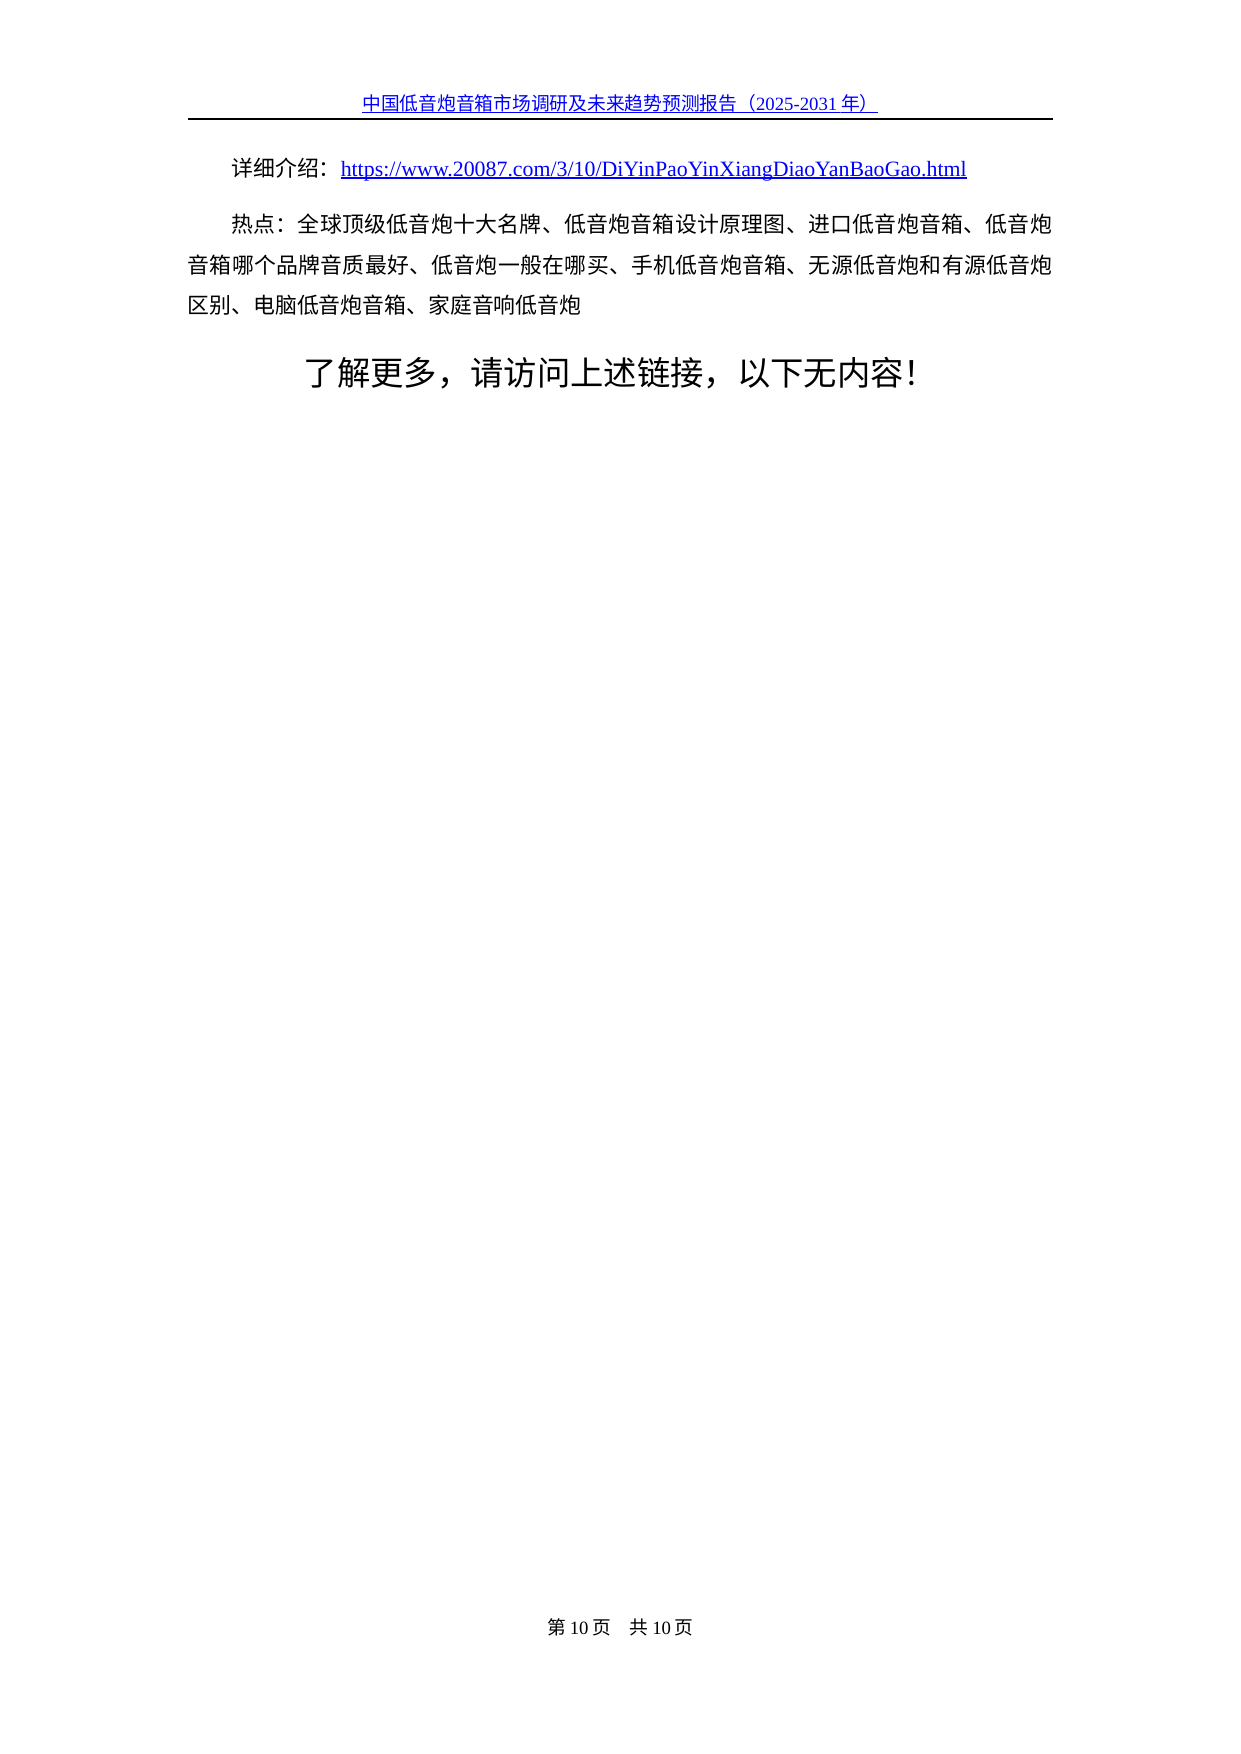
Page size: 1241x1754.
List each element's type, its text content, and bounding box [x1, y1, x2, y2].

title 了解更多，请访问上述链接，以下无内容！ [187, 338, 1053, 403]
text 热点：全球顶级低音炮十大名牌、低音炮音箱设计原理图、进口低音炮音箱、低音炮音箱哪个品牌音质最好、低音炮一般在哪买、手机低音炮音箱、无源低音炮和有源低音炮区别、电脑低音炮音箱、家庭音响低音炮 [187, 207, 1053, 321]
text 详细介绍：https://www.20087.com/3/10/DiYinPaoYinXiangDiaoYanBaoGao.html [187, 150, 1053, 183]
